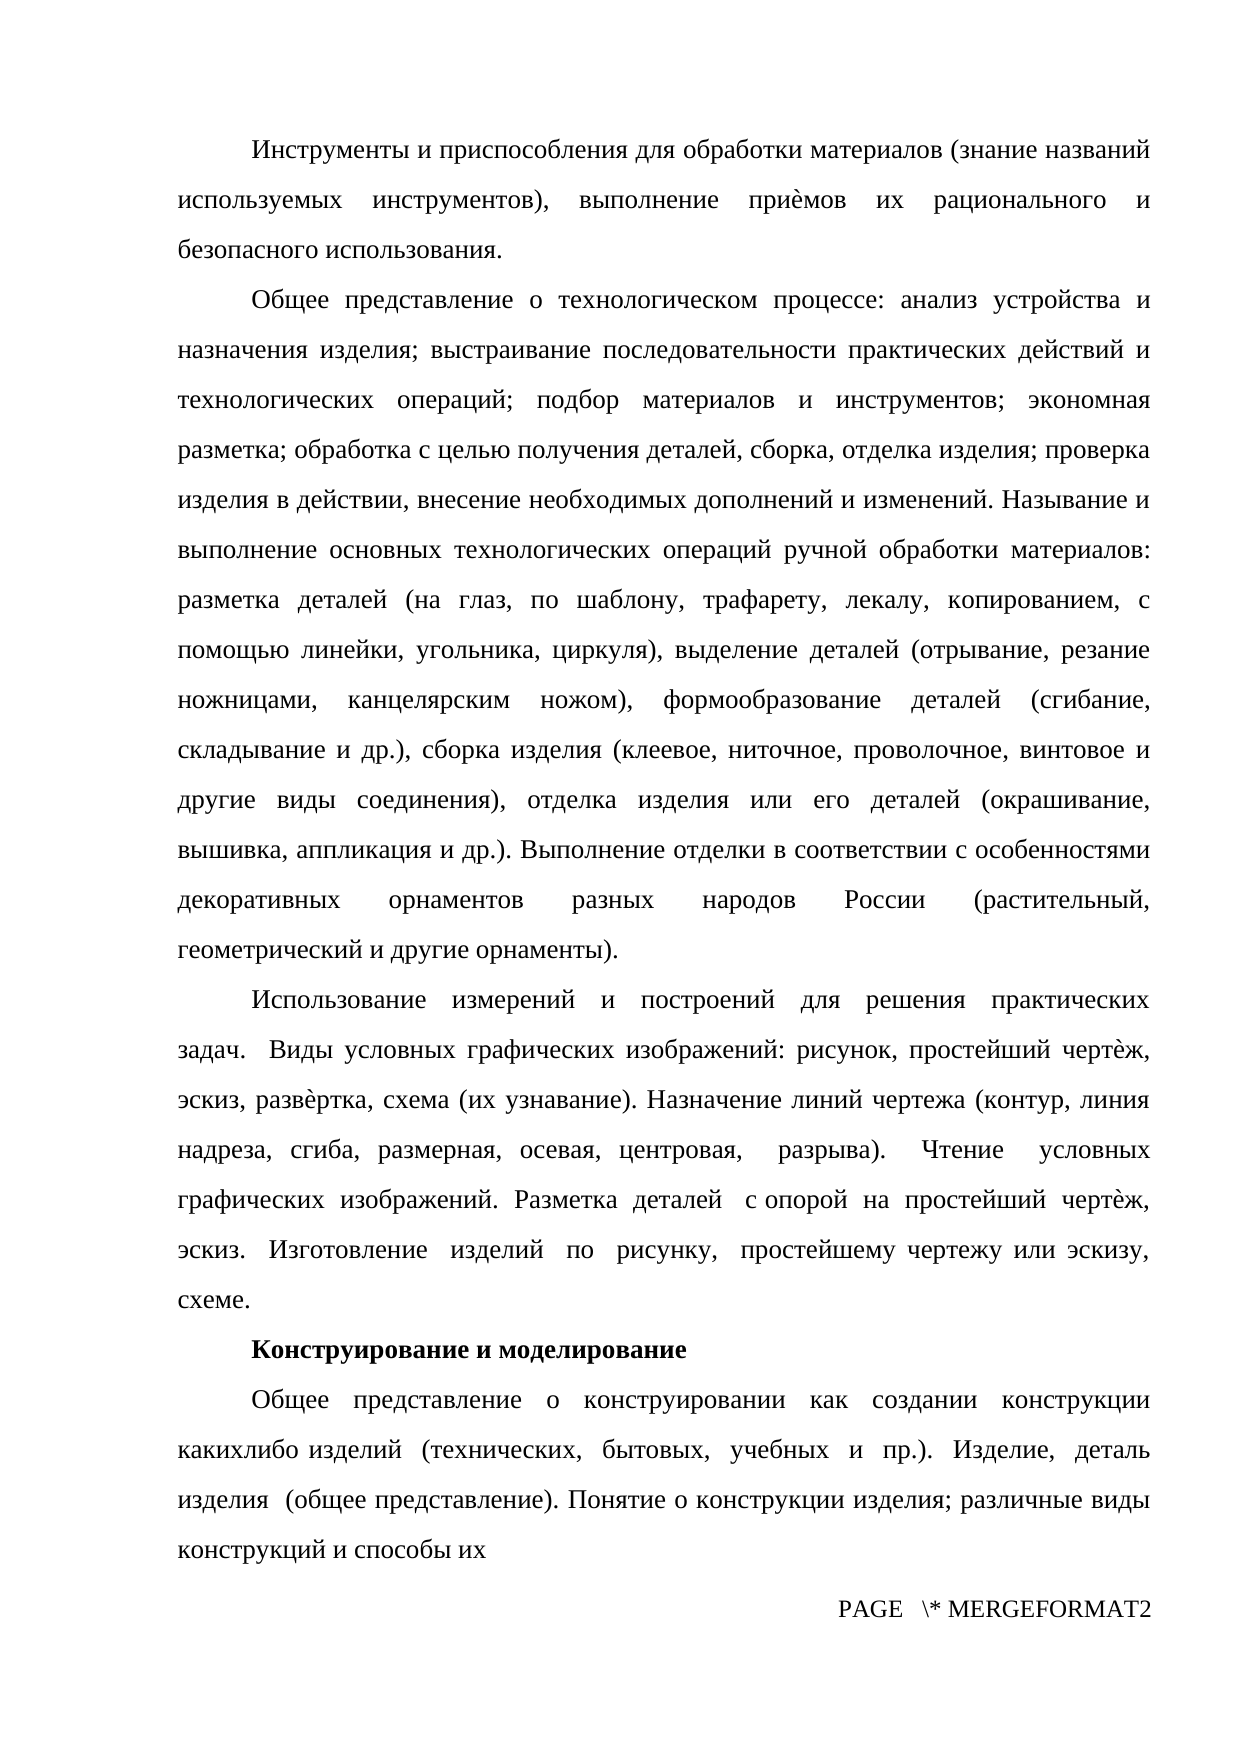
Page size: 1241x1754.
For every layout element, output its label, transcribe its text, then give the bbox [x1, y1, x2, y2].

text Инструменты и приспособления для обработки материалов (знание названий используемых инструментов), выполнение приѐмов их рационального и безопасного использования. [177, 118, 1152, 268]
text Использование измерений и построений для решения практических задач. Виды условных графических изображений: рисунок, простейший чертѐж, эскиз, развѐртка, схема (их узнавание). Назначение линий чертежа (контур, линия надреза, сгиба, размерная, осевая, центровая, разрыва). Чтение условных графических изображений. Разметка деталей с опорой на простейший чертѐж, эскиз. Изготовление изделий по рисунку, простейшему чертежу или эскизу, схеме. [177, 968, 1152, 1318]
text Общее представление о технологическом процессе: анализ устройства и назначения изделия; выстраивание последовательности практических действий и технологических операций; подбор материалов и инструментов; экономная разметка; обработка с целью получения деталей, сборка, отделка изделия; проверка изделия в действии, внесение необходимых дополнений и изменений. Называние и выполнение основных технологических операций ручной обработки материалов: разметка деталей (на глаз, по шаблону, трафарету, лекалу, копированием, с помощью линейки, угольника, циркуля), выделение деталей (отрывание, резание ножницами, канцелярским ножом), формообразование деталей (сгибание, складывание и др.), сборка изделия (клеевое, ниточное, проволочное, винтовое и другие виды соединения), отделка изделия или его деталей (окрашивание, вышивка, аппликация и др.). Выполнение отделки в соответствии с особенностями декоративных орнаментов разных народов России (растительный, геометрический и другие орнаменты). [177, 268, 1152, 968]
text Конструирование и моделирование [177, 1318, 1152, 1368]
text Общее представление о конструировании как создании конструкции каких­либо изделий (технических, бытовых, учебных и пр.). Изделие, деталь изделия (общее представление). Понятие о конструкции изделия; различные виды конструкций и способы их [177, 1368, 1152, 1568]
